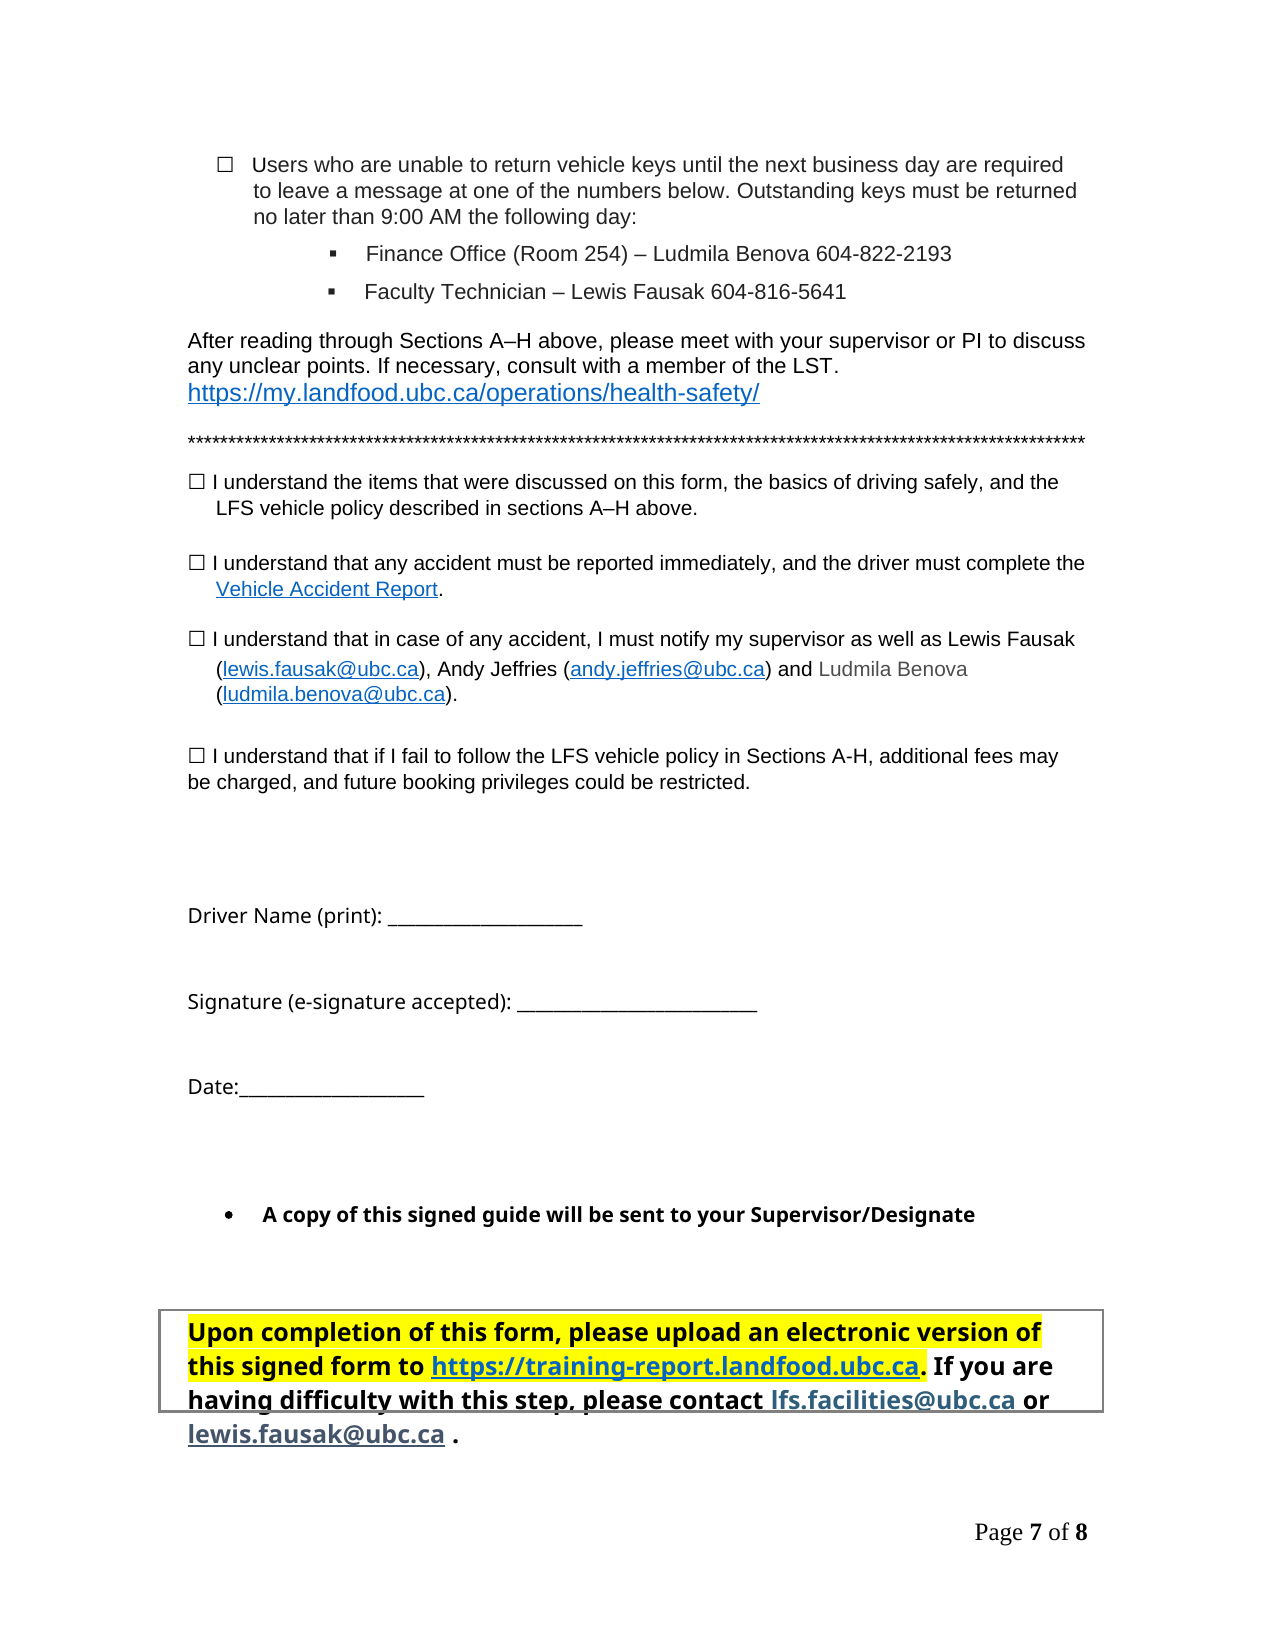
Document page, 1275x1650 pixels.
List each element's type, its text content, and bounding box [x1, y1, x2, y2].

text *************************************************************************************************************** [187, 431, 1087, 455]
text Signature (e-signature accepted): __________________________ [187, 987, 1087, 1015]
list A copy of this signed guide will be sent to your Supervisor/Designate [225, 1200, 1087, 1228]
text Driver Name (print): __ [187, 902, 1087, 930]
text Users who are unable to return vehicle keys until the next business day are required to leave a message at one of the numbers below. Outstanding keys must be returned no later than 9:00 AM the following day: [216, 150, 1087, 229]
text I understand the items that were discussed on this form, the basics of driving safely, and the LFS vehicle policy described in sections A–H above. [187, 467, 1087, 519]
list Finance Office (Room 254) – Ludmila Benova 604-822-2193 [328, 229, 1087, 266]
text Upon completion of this form, please upload an electronic version of this signed form to https://training-report.landfood.ubc.ca. If you are having difficulty with this step, please contact lfs.facilities@ubc.ca or lewis.fausak@ubc.ca . [187, 1314, 1087, 1410]
text Date:_ [187, 1072, 1087, 1101]
text Upon completion of this form, please upload an electronic version of this signed form to https://training-report.landfood.ubc.ca. If you are having difficulty with this step, please contact lfs.facilities@ubc.ca or lewis.fausak@ubc.ca . [187, 1413, 1087, 1451]
text https://my.landfood.ubc.ca/operations/health-safety/ [187, 378, 1087, 407]
text After reading through Sections A–H above, please meet with your supervisor or PI to discuss any unclear points. If necessary, consult with a member of the LST. [187, 328, 1087, 378]
text I understand that any accident must be reported immediately, and the driver must complete the Vehicle Accident Report. [187, 548, 1087, 600]
text I understand that if I fail to follow the LFS vehicle policy in Sections A-H, additional fees may be charged, and future booking privileges could be restricted. [187, 741, 1087, 794]
text I understand that in case of any accident, I must notify my supervisor as well as Lewis Fausak (lewis.fausak@ubc.ca), Andy Jeffries (andy.jeffries@ubc.ca) and Ludmila Benova (ludmila.benova@ubc.ca). [187, 624, 1087, 706]
list Faculty Technician – Lewis Fausak 604-816-5641 [327, 266, 1087, 304]
